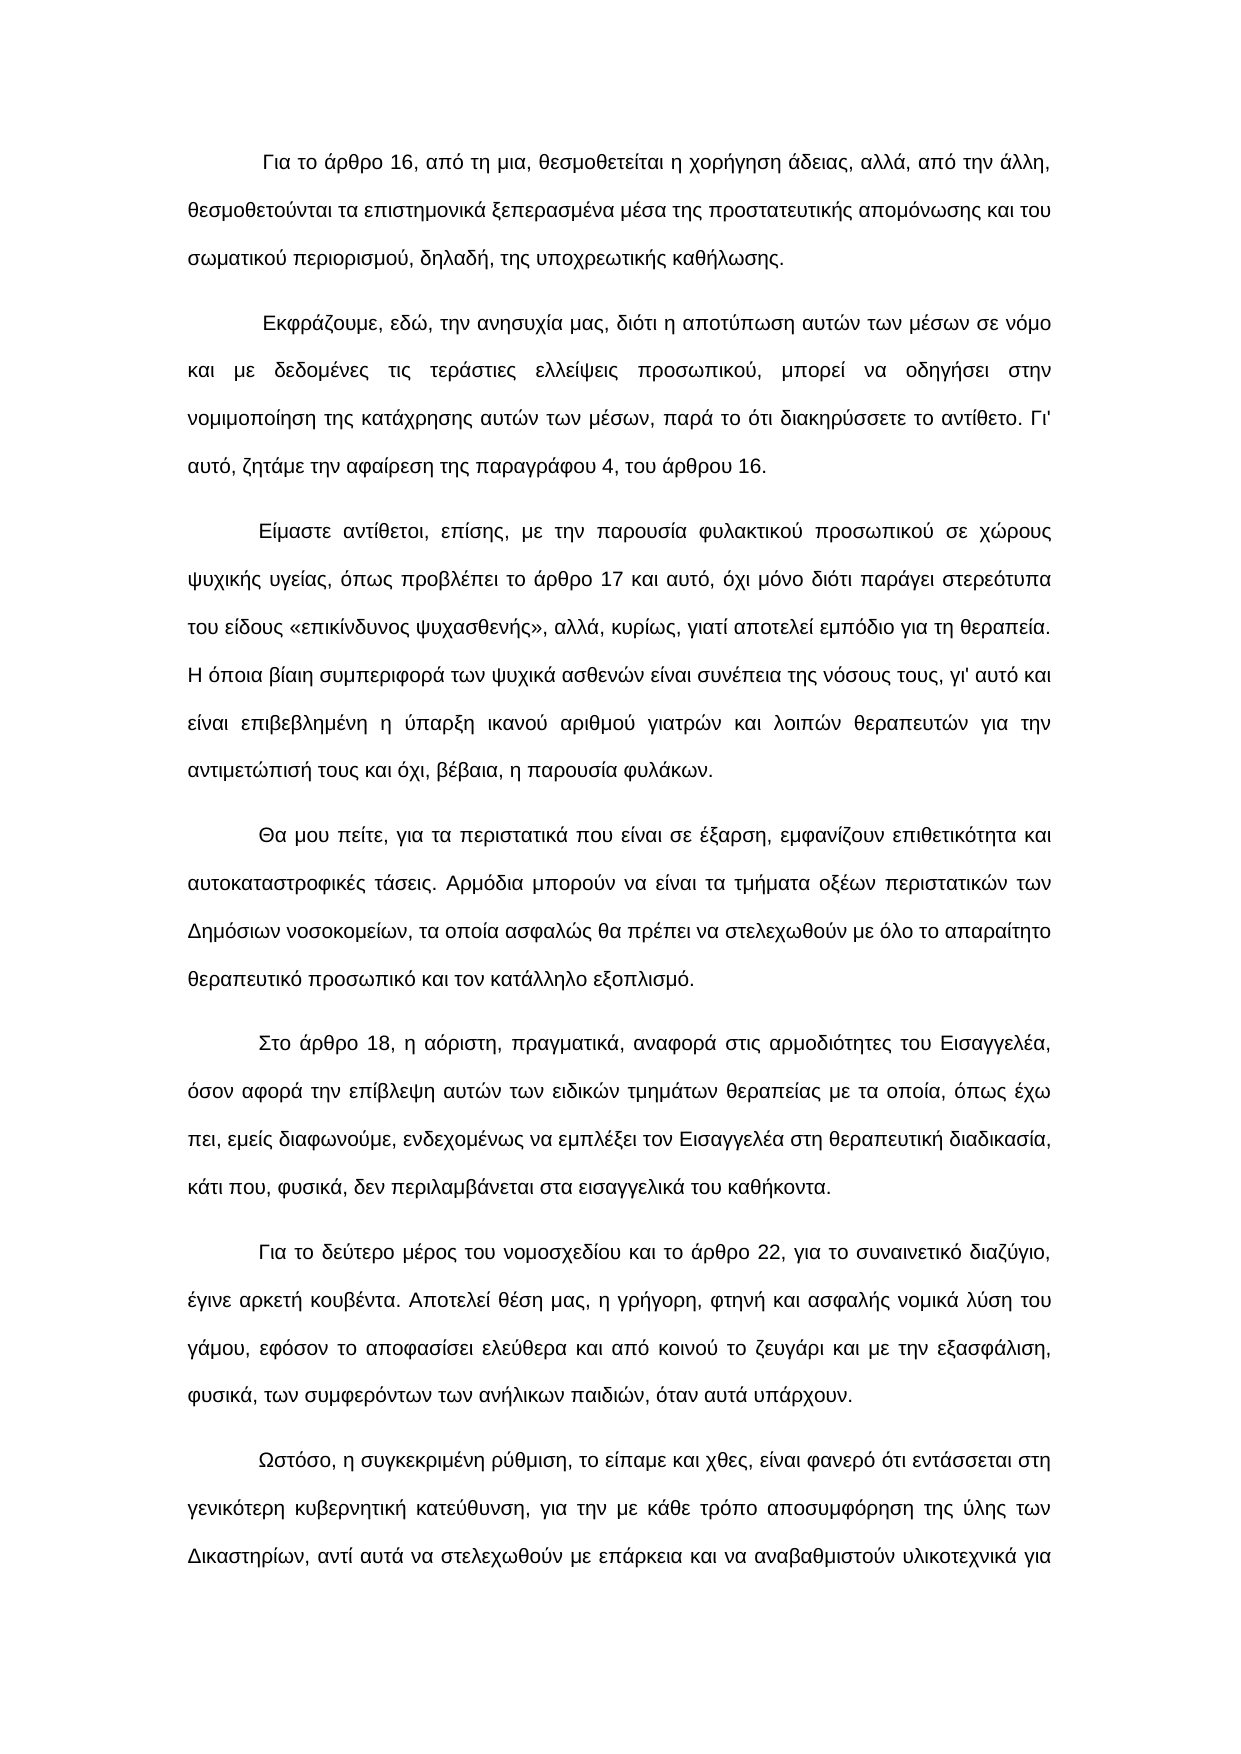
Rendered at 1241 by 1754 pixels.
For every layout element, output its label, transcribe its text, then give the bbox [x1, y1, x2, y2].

text Εκφράζουμε, εδώ, την ανησυχία μας, διότι η αποτύπωση αυτών των μέσων σε νόμο και με δεδομένες τις τεράστιες ελλείψεις προσωπικού, μπορεί να οδηγήσει στην νομιμοποίηση της κατάχρησης αυτών των μέσων, παρά το ότι διακηρύσσετε το αντίθετο. Γι' αυτό, ζητάμε την αφαίρεση της παραγράφου 4, του άρθρου 16. [187, 310, 1053, 478]
text Για το δεύτερο μέρος του νομοσχεδίου και το άρθρο 22, για το συναινετικό διαζύγιο, έγινε αρκετή κουβέντα. Αποτελεί θέση μας, η γρήγορη, φτηνή και ασφαλής νομικά λύση του γάμου, εφόσον το αποφασίσει ελεύθερα και από κοινού το ζευγάρι και με την εξασφάλιση, φυσικά, των συμφερόντων των ανήλικων παιδιών, όταν αυτά υπάρχουν. [187, 1239, 1053, 1407]
text Είμαστε αντίθετοι, επίσης, με την παρουσία φυλακτικού προσωπικού σε χώρους ψυχικής υγείας, όπως προβλέπει το άρθρο 17 και αυτό, όχι μόνο διότι παράγει στερεότυπα του είδους «επικίνδυνος ψυχασθενής», αλλά, κυρίως, γιατί αποτελεί εμπόδιο για τη θεραπεία. Η όποια βίαιη συμπεριφορά των ψυχικά ασθενών είναι συνέπεια της νόσους τους, γι' αυτό και είναι επιβεβλημένη η ύπαρξη ικανού αριθμού γιατρών και λοιπών θεραπευτών για την αντιμετώπισή τους και όχι, βέβαια, η παρουσία φυλάκων. [187, 519, 1053, 782]
text Θα μου πείτε, για τα περιστατικά που είναι σε έξαρση, εμφανίζουν επιθετικότητα και αυτοκαταστροφικές τάσεις. Αρμόδια μπορούν να είναι τα τμήματα οξέων περιστατικών των Δημόσιων νοσοκομείων, τα οποία ασφαλώς θα πρέπει να στελεχωθούν με όλο το απαραίτητο θεραπευτικό προσωπικό και τον κατάλληλο εξοπλισμό. [187, 823, 1053, 991]
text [187, 1448, 1053, 1568]
text Για το άρθρο 16, από τη μια, θεσμοθετείται η χορήγηση άδειας, αλλά, από την άλλη, θεσμοθετούνται τα επιστημονικά ξεπερασμένα μέσα της προστατευτικής απομόνωσης και του σωματικού περιορισμού, δηλαδή, της υποχρεωτικής καθήλωσης. [187, 150, 1053, 270]
text Στο άρθρο 18, η αόριστη, πραγματικά, αναφορά στις αρμοδιότητες του Εισαγγελέα, όσον αφορά την επίβλεψη αυτών των ειδικών τμημάτων θεραπείας με τα οποία, όπως έχω πει, εμείς διαφωνούμε, ενδεχομένως να εμπλέξει τον Εισαγγελέα στη θεραπευτική διαδικασία, κάτι που, φυσικά, δεν περιλαμβάνεται στα εισαγγελικά του καθήκοντα. [187, 1031, 1053, 1199]
